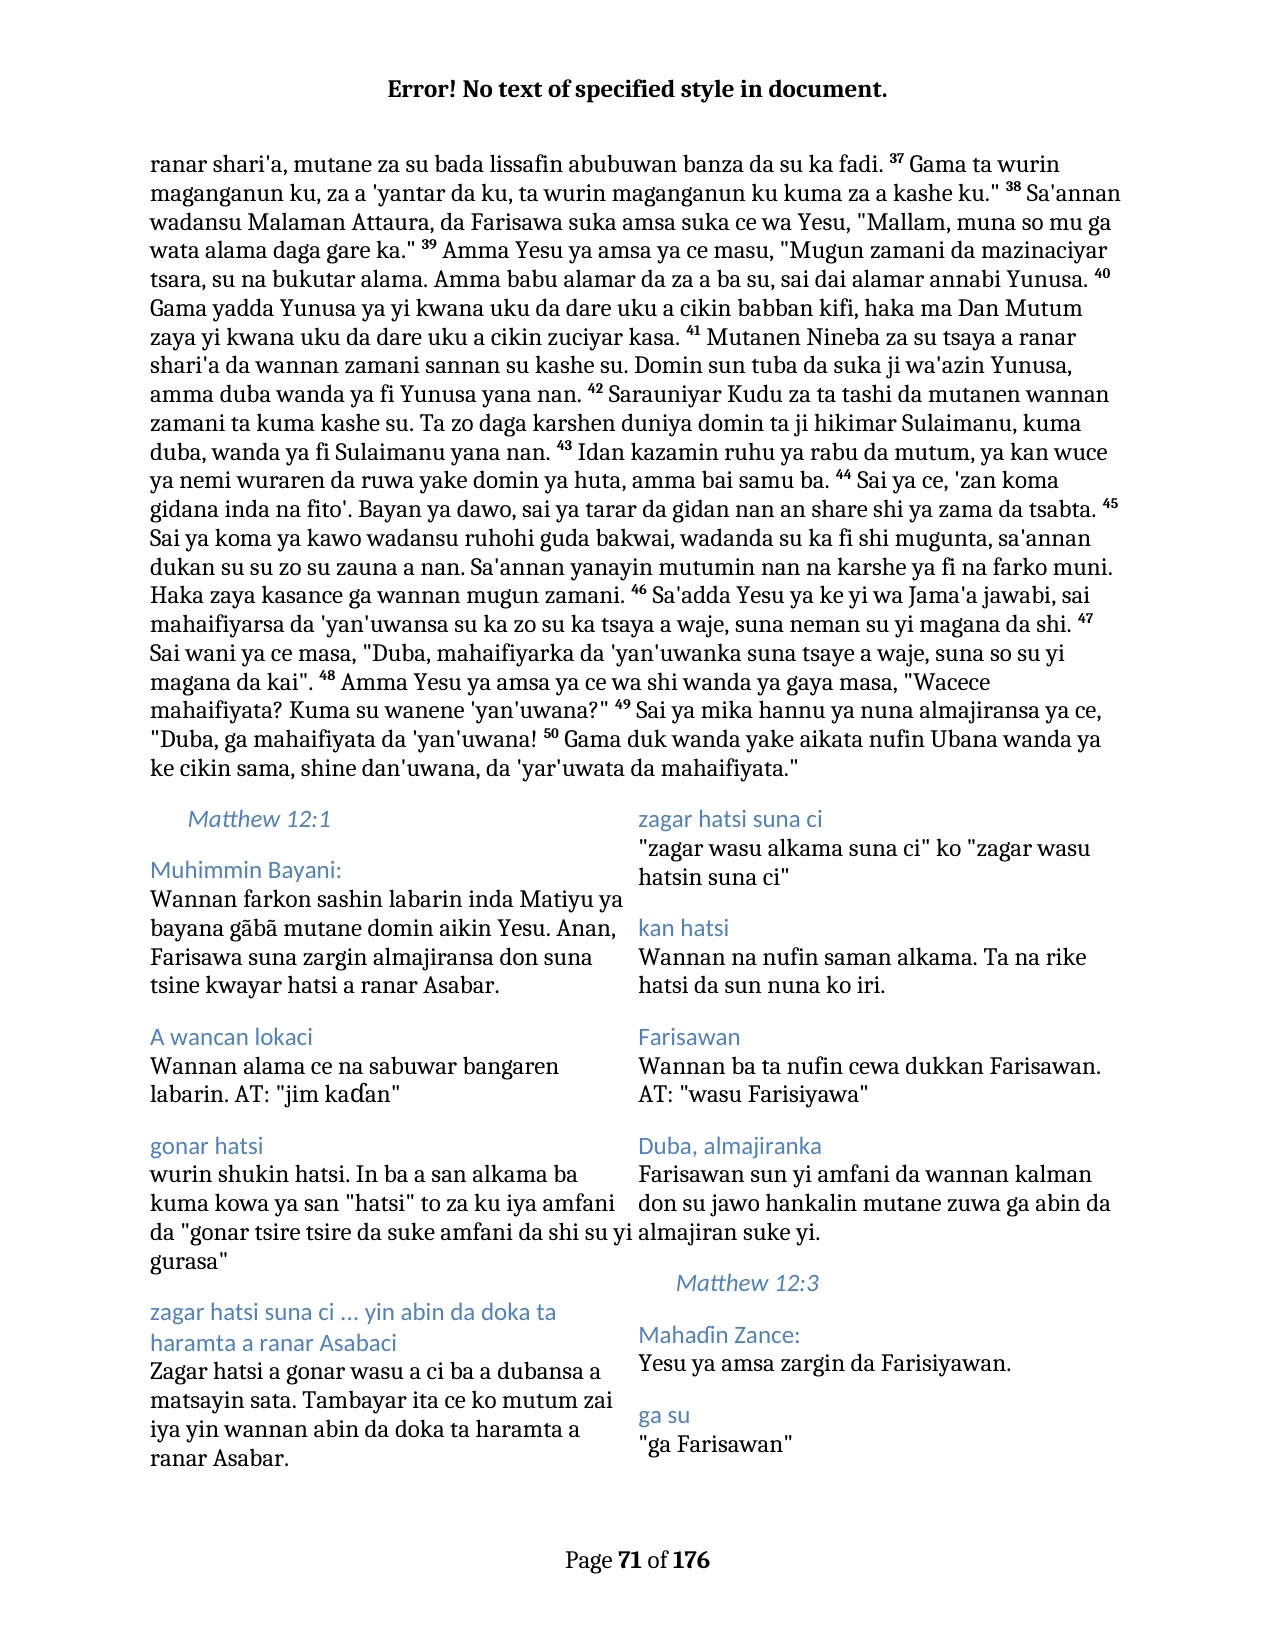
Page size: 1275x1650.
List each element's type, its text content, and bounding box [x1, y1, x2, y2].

text Wannan alama ce na sabuwar bangaren labarin. AT: "jim kaɗan" [150, 1052, 637, 1109]
subtitle zagar hatsi suna ci ... yin abin da doka ta haramta a ranar Asabaci [150, 1296, 637, 1357]
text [150, 150, 1125, 782]
text Zagar hatsi a gonar wasu a ci ba a dubansa a matsayin sata. Tambayar ita ce ko mutum zai iya yin wannan abin da doka ta haramta a ranar Asabar. [150, 1357, 637, 1472]
subtitle Matthew 12:1 [150, 803, 637, 834]
subtitle ga su [638, 1399, 1125, 1429]
text "ga Farisawan" [638, 1429, 1125, 1458]
subtitle Mahaɗin Zance: [638, 1319, 1125, 1349]
text Yesu ya amsa zargin da Farisiyawan. [638, 1349, 1125, 1378]
text Wannan farkon sashin labarin inda Matiyu ya bayana gãbã mutane domin aikin Yesu. Anan, Farisawa suna zargin almajiransa don suna tsine kwayar hatsi a ranar Asabar. [150, 885, 637, 1000]
subtitle zagar hatsi suna ci [638, 803, 1125, 834]
subtitle Matthew 12:3 [638, 1267, 1125, 1298]
subtitle Duba, almajiranka [638, 1130, 1125, 1160]
text wurin shukin hatsi. In ba a san alkama ba kuma kowa ya san "hatsi" to za ku iya amfani da "gonar tsire tsire da suke amfani da shi su yi gurasa" [150, 1160, 637, 1275]
subtitle Farisawan [638, 1021, 1125, 1052]
text Wannan na nufin saman alkama. Ta na rike hatsi da sun nuna ko iri. [638, 943, 1125, 1000]
text "zagar wasu alkama suna ci" ko "zagar wasu hatsin suna ci" [638, 834, 1125, 891]
subtitle gonar hatsi [150, 1130, 637, 1160]
text Farisawan sun yi amfani da wannan kalman don su jawo hankalin mutane zuwa ga abin da almajiran suke yi. [638, 1160, 1125, 1247]
subtitle Muhimmin Bayani: [150, 855, 637, 885]
text Wannan ba ta nufin cewa dukkan Farisawan. AT: "wasu Farisiyawa" [638, 1052, 1125, 1109]
subtitle kan hatsi [638, 912, 1125, 943]
subtitle A wancan lokaci [150, 1021, 637, 1052]
